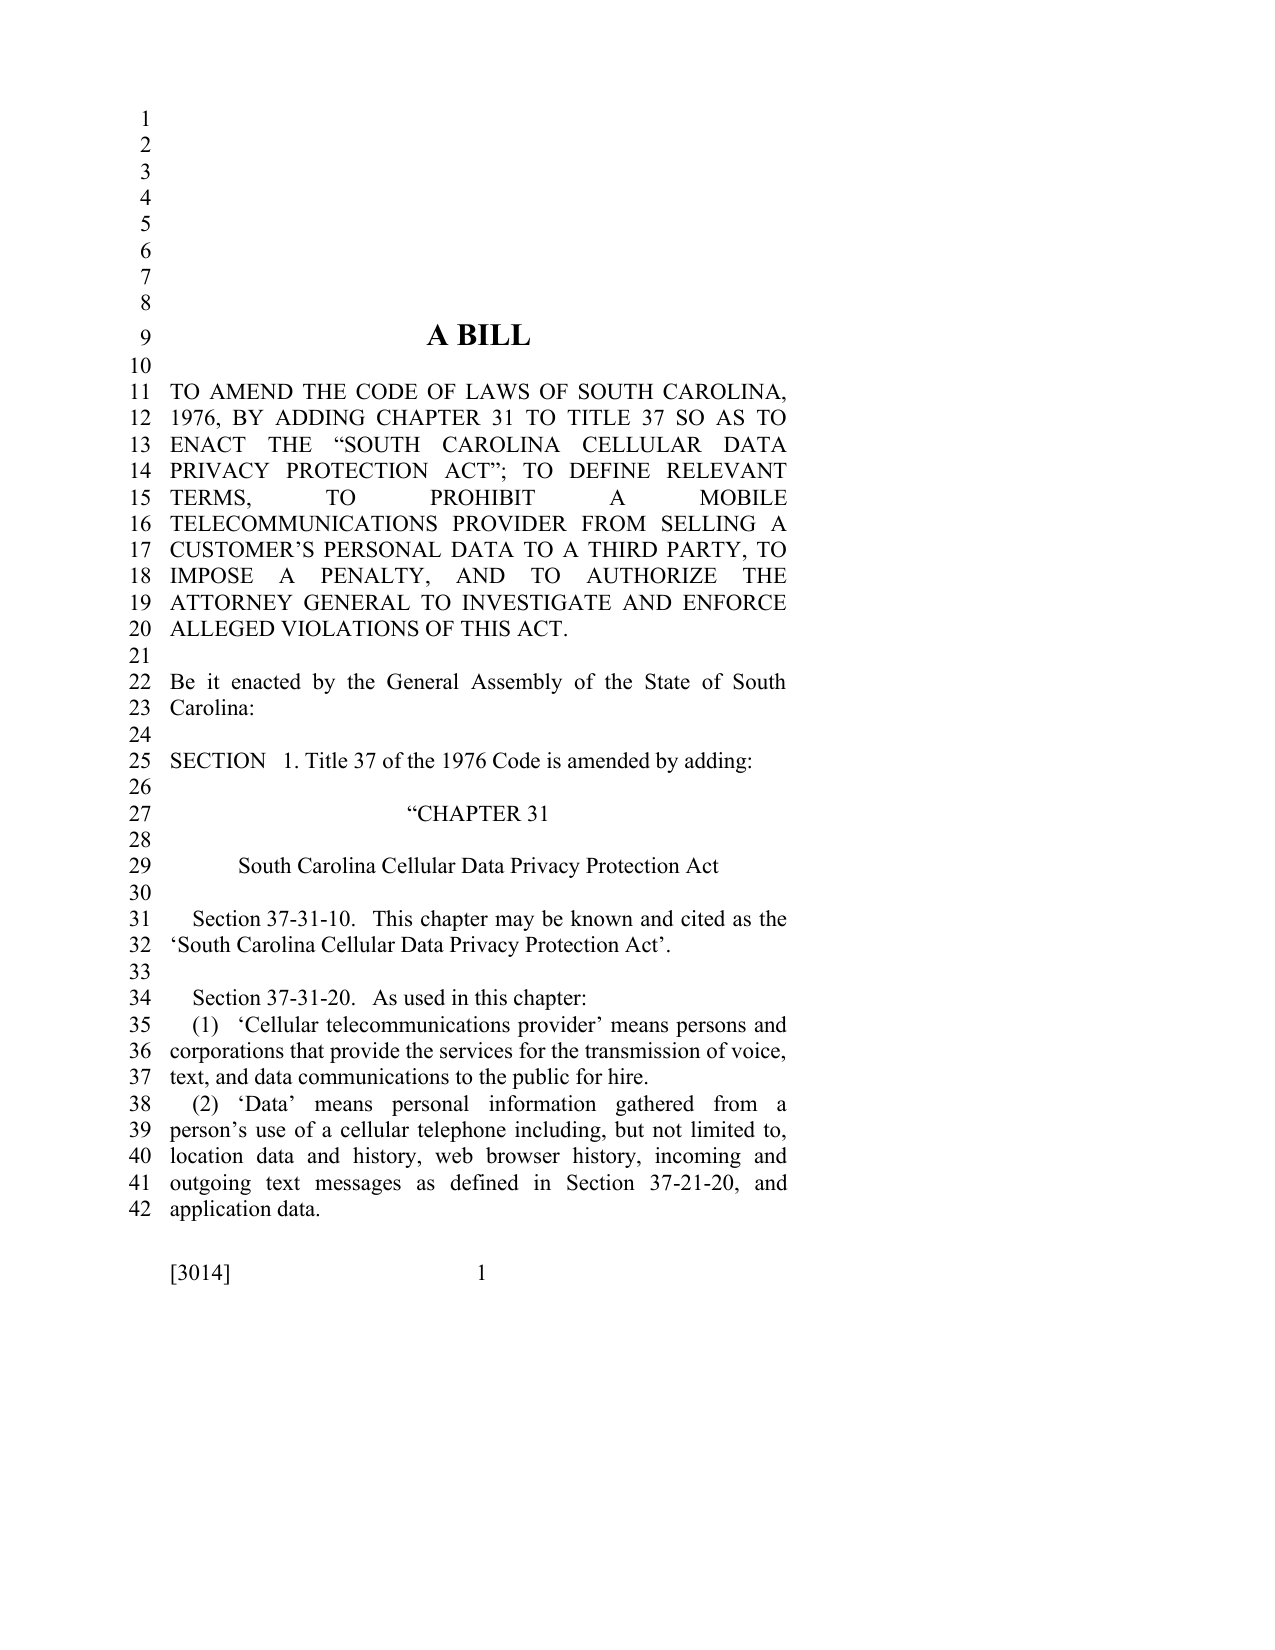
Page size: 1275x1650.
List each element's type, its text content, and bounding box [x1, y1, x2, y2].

text (2) ‘Data’ means personal information gathered from a person’s use of a cellular telephone including, but not limited to, location data and history, web browser history, incoming and outgoing text messages as defined in Section 37-21-20, and application data. [169, 1090, 787, 1221]
text (1) ‘Cellular telecommunications provider’ means persons and corporations that provide the services for the transmission of voice, text, and data communications to the public for hire. [169, 1011, 787, 1090]
text “CHAPTER 31 [169, 800, 787, 826]
text A BILL [169, 316, 787, 352]
text Section 37-31-10. This chapter may be known and cited as the ‘South Carolina Cellular Data Privacy Protection Act’. [169, 905, 787, 958]
text Section 37-31-20. As used in this chapter: [169, 984, 787, 1011]
text TO AMEND THE CODE OF LAWS OF SOUTH CAROLINA, 1976, BY ADDING CHAPTER 31 TO TITLE 37 SO AS TO ENACT THE “SOUTH CAROLINA CELLULAR DATA PRIVACY PROTECTION ACT”; TO DEFINE RELEVANT TERMS, TO PROHIBIT A MOBILE TELECOMMUNICATIONS PROVIDER FROM SELLING A CUSTOMER’S PERSONAL DATA TO A THIRD PARTY, TO IMPOSE A PENALTY, AND TO AUTHORIZE THE ATTORNEY GENERAL TO INVESTIGATE AND ENFORCE ALLEGED VIOLATIONS OF THIS ACT. [169, 378, 787, 642]
text Be it enacted by the General Assembly of the State of South Carolina: [169, 668, 787, 721]
text South Carolina Cellular Data Privacy Protection Act [169, 852, 787, 879]
text SECTION 1. Title 37 of the 1976 Code is amended by adding: [169, 747, 787, 773]
